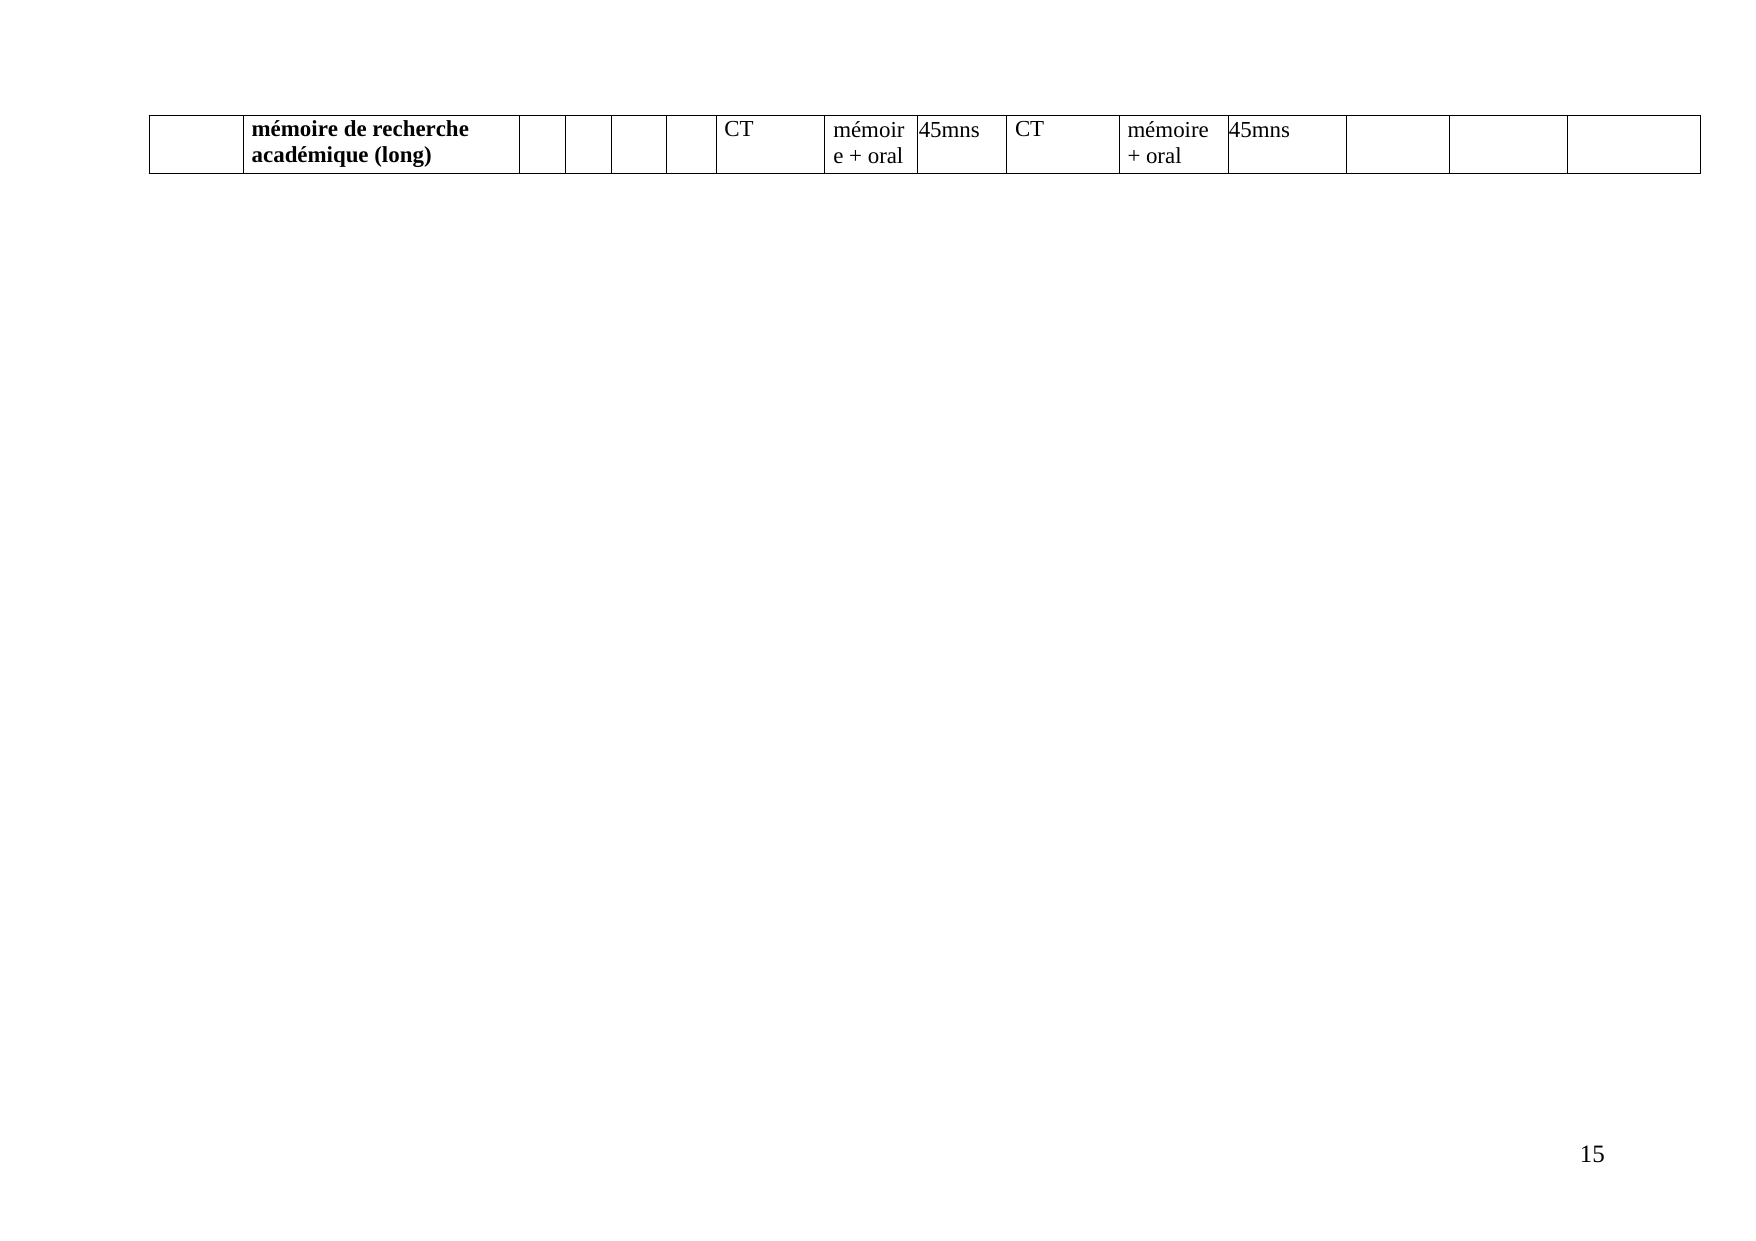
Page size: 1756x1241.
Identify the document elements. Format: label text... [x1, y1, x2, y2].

table_cell mémoire + oral [825, 116, 917, 173]
table_cell [612, 116, 666, 173]
table_cell [566, 116, 611, 173]
table_cell [667, 116, 716, 173]
table_cell 45mns [1229, 116, 1346, 173]
table_cell [520, 116, 565, 173]
table_cell CT [1007, 116, 1119, 173]
table_cell mémoire + oral [1120, 116, 1228, 173]
table_cell [1568, 116, 1700, 173]
table_cell [1450, 116, 1567, 173]
table_cell [1347, 116, 1449, 173]
table_cell 45mns [918, 116, 1006, 173]
table_cell [150, 116, 243, 173]
table_cell mémoire de recherche académique (long) [244, 116, 519, 173]
table_cell CT [717, 116, 824, 173]
